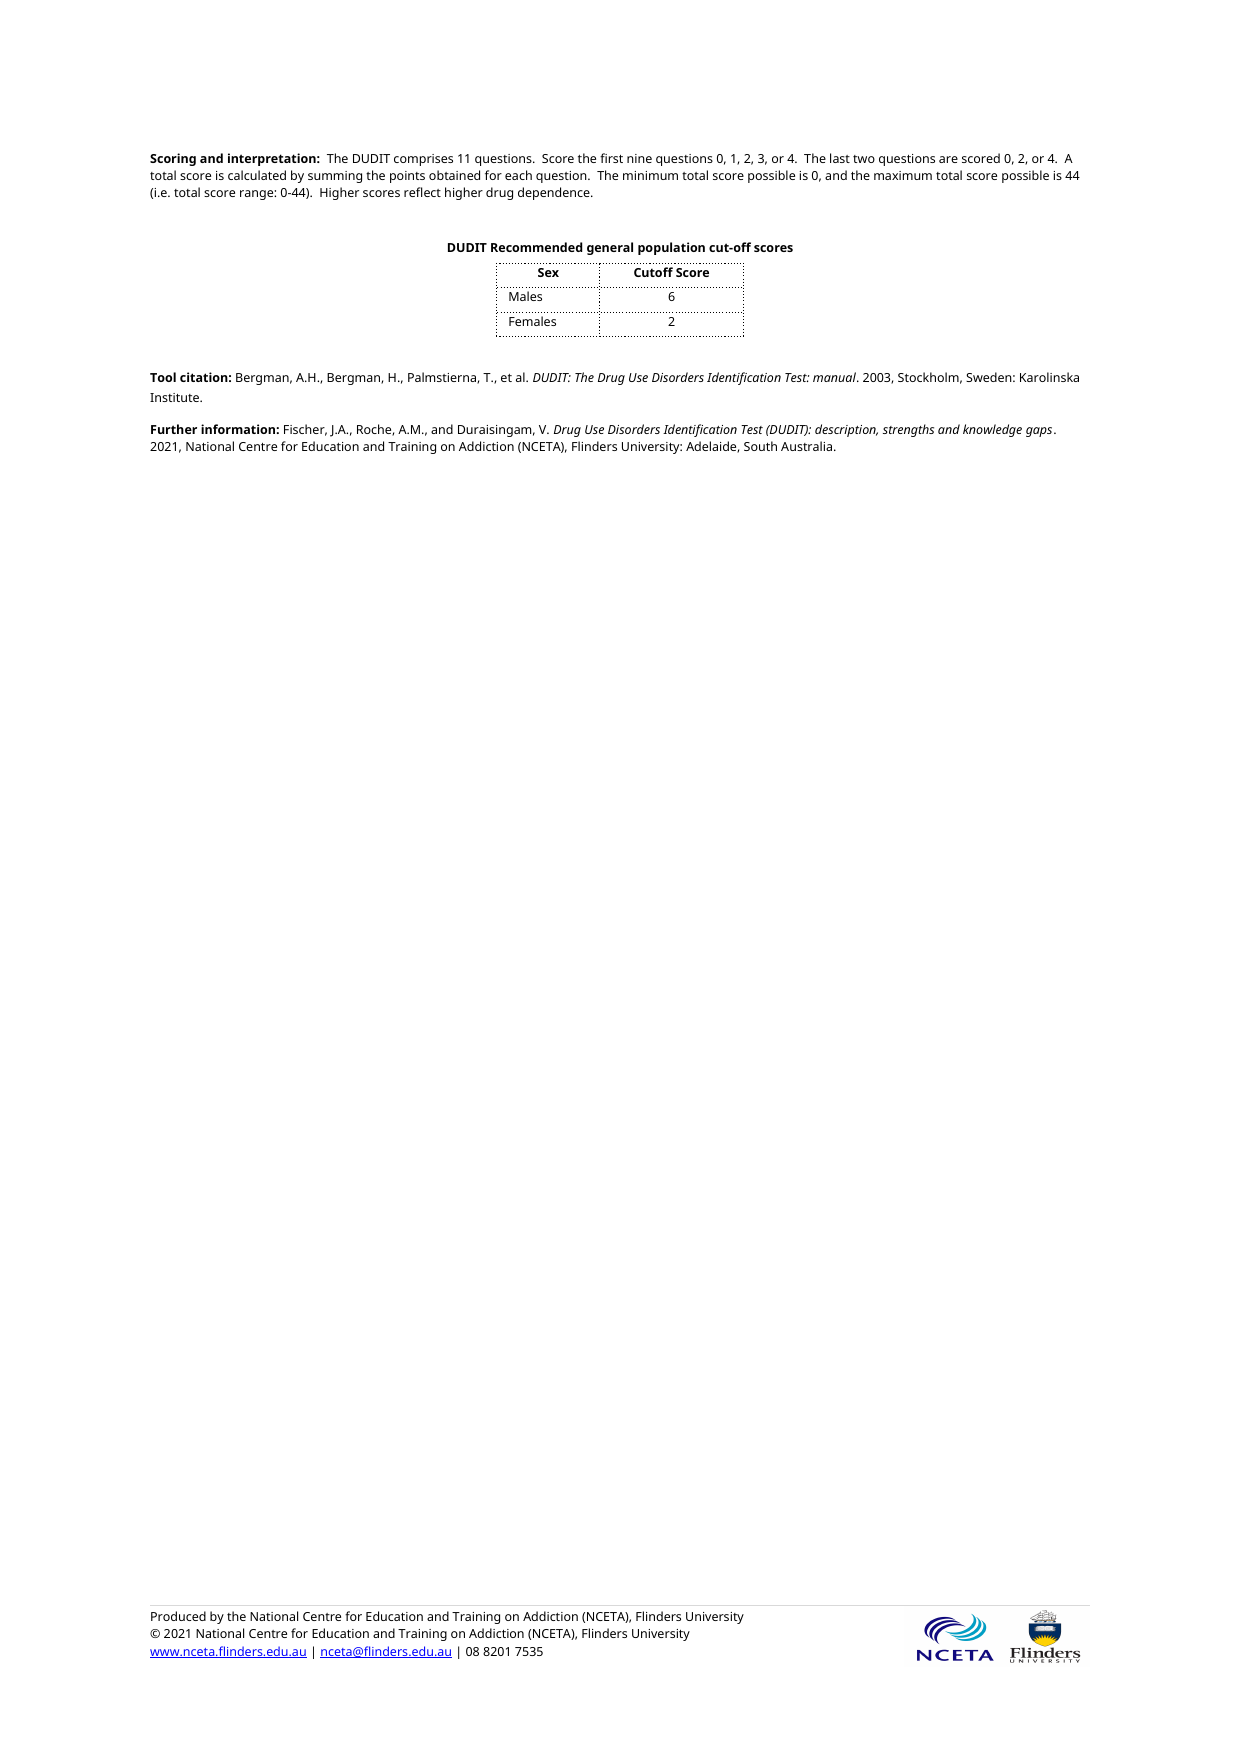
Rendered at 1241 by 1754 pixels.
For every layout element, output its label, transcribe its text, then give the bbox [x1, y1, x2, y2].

table_header Sex [497, 263, 599, 287]
table_cell Females [497, 312, 599, 336]
text Scoring and interpretation: The DUDIT comprises 11 questions. Score the first nine questions 0, 1, 2, 3, or 4. The last two questions are scored 0, 2, or 4. A total score is calculated by summing the points obtained for each question. The minimum total score possible is 0, and the maximum total score possible is 44 (i.e. total score range: 0-44). Higher scores reflect higher drug dependence. [150, 150, 1090, 201]
table_cell 2 [600, 312, 743, 336]
text Further information: Fischer, J.A., Roche, A.M., and Duraisingam, V. Drug Use Disorders Identification Test (DUDIT): description, strengths and knowledge gaps. 2021, National Centre for Education and Training on Addiction (NCETA), Flinders University: Adelaide, South Australia. [150, 421, 1090, 455]
table_cell Males [497, 287, 599, 312]
picture [903, 1606, 1090, 1667]
table_cell 6 [600, 287, 743, 312]
text DUDIT Recommended general population cut-off scores [150, 239, 1090, 257]
table_header Cutoff Score [600, 263, 743, 287]
text Tool citation: Bergman, A.H., Bergman, H., Palmstierna, T., et al. DUDIT: The Drug Use Disorders Identification Test: manual. 2003, Stockholm, Sweden: Karolinska Institute. [150, 369, 1090, 406]
